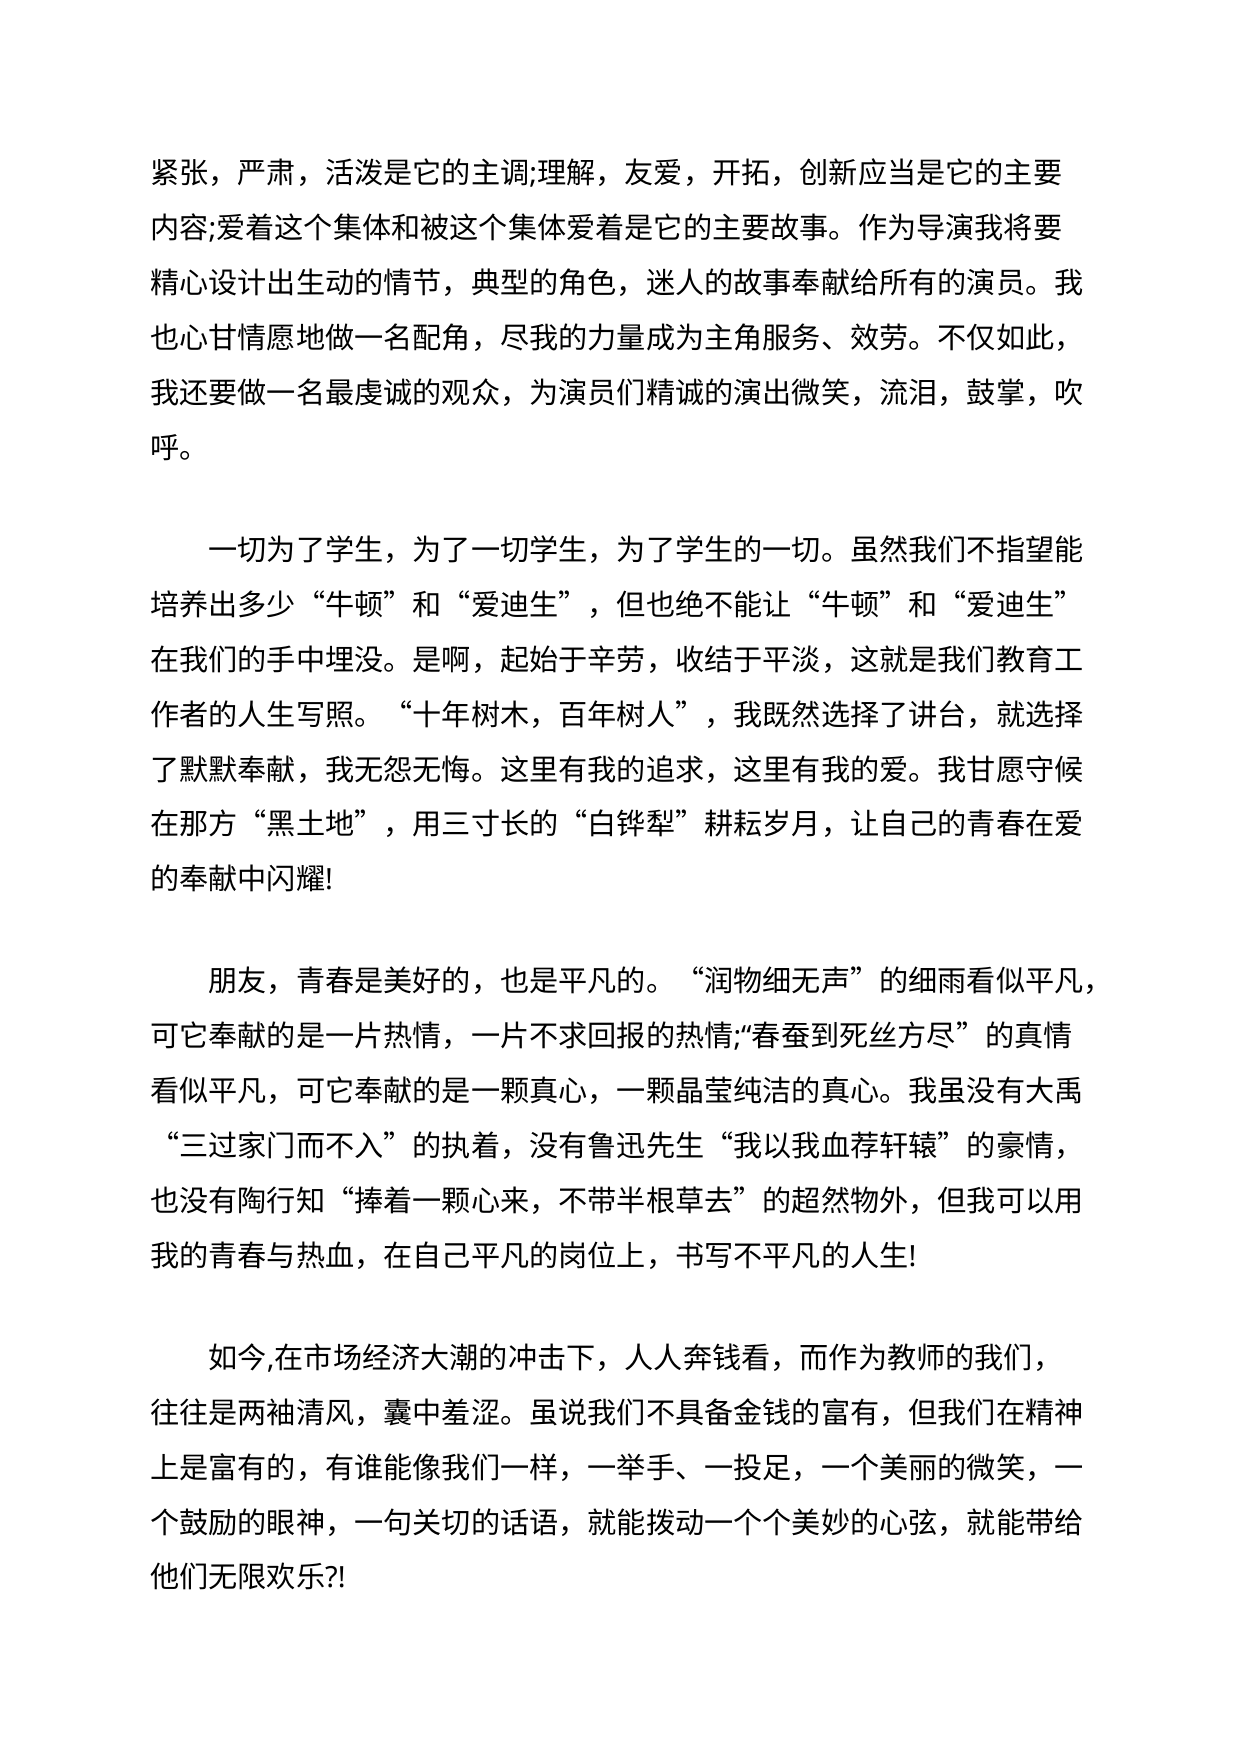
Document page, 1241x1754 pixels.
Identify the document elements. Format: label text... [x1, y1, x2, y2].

text 朋友，青春是美好的，也是平凡的。“润物细无声”的细雨看似平凡，可它奉献的是一片热情，一片不求回报的热情;“春蚕到死丝方尽”的真情看似平凡，可它奉献的是一颗真心，一颗晶莹纯洁的真心。我虽没有大禹“三过家门而不入”的执着，没有鲁迅先生“我以我血荐轩辕”的豪情，也没有陶行知“捧着一颗心来，不带半根草去”的超然物外，但我可以用我的青春与热血，在自己平凡的岗位上，书写不平凡的人生! [150, 958, 1090, 1275]
text 一切为了学生，为了一切学生，为了学生的一切。虽然我们不指望能培养出多少“牛顿”和“爱迪生”，但也绝不能让“牛顿”和“爱迪生”在我们的手中埋没。是啊，起始于辛劳，收结于平淡，这就是我们教育工作者的人生写照。“十年树木，百年树人”，我既然选择了讲台，就选择了默默奉献，我无怨无悔。这里有我的追求，这里有我的爱。我甘愿守候在那方“黑土地”，用三寸长的“白铧犁”耕耘岁月，让自己的青春在爱的奉献中闪耀! [150, 526, 1090, 898]
text 如今,在市场经济大潮的冲击下，人人奔钱看，而作为教师的我们，往往是两袖清风，囊中羞涩。虽说我们不具备金钱的富有，但我们在精神上是富有的，有谁能像我们一样，一举手、一投足，一个美丽的微笑，一个鼓励的眼神，一句关切的话语，就能拨动一个个美妙的心弦，就能带给他们无限欢乐?! [150, 1334, 1090, 1596]
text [150, 150, 1090, 467]
